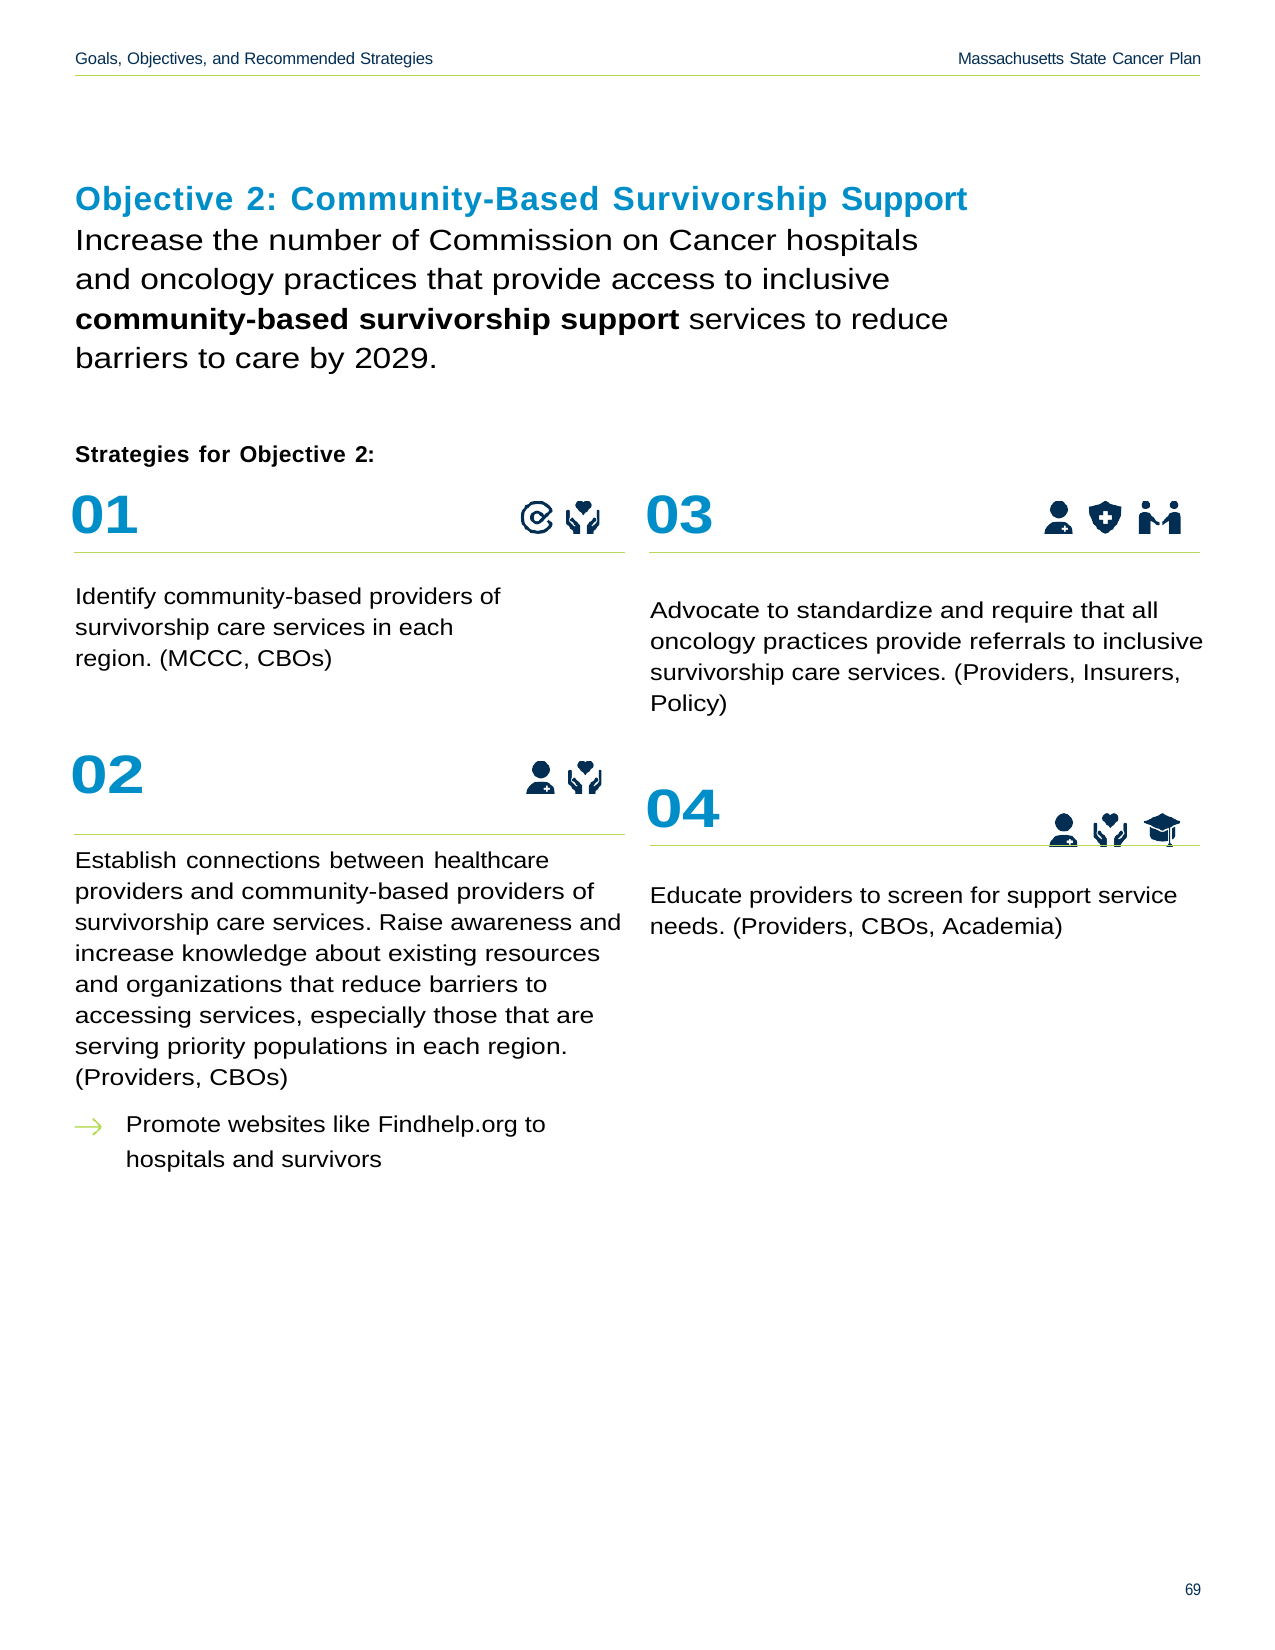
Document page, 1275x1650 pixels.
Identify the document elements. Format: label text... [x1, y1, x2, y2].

text Promote websites like Findhelp.org to hospitals and survivors [74, 1111, 558, 1172]
subtitle Strategies for Objective 2: [75, 441, 1237, 468]
text providers and community-based providers of survivorship care services. Raise awareness and increase knowledge about existing resources and organizations that reduce barriers to accessing services, especially those that are serving priority populations in each region. (Providers, CBOs) [74, 878, 624, 1090]
picture [566, 501, 600, 534]
subtitle Objective 2: Community-Based Survivorship Support [75, 179, 1237, 217]
subtitle Increase the number of Commission on Cancer hospitals and oncology practices that provide access to inclusive community-based survivorship support services to reduce barriers to care by 2029. [75, 223, 958, 375]
picture [1088, 501, 1122, 534]
picture [1049, 813, 1078, 845]
picture [1044, 501, 1073, 534]
text 01 03 [70, 483, 1237, 545]
picture [74, 1117, 102, 1136]
picture [520, 501, 553, 534]
picture [1138, 501, 1181, 534]
text Advocate to standardize and require that all oncology practices provide referrals to inclusive survivorship care services. (Providers, Insurers, Policy) [650, 597, 1237, 716]
text 02 04 [70, 743, 1237, 839]
picture [1143, 813, 1181, 845]
picture [526, 761, 555, 794]
text Establish connections between healthcare [74, 844, 1237, 873]
picture [1093, 813, 1127, 845]
picture [568, 761, 602, 794]
text Educate providers to screen for support service needs. (Providers, CBOs, Academia) [649, 882, 1189, 939]
text Identify community-based providers of survivorship care services in each region. (MCCC, CBOs) [75, 583, 536, 672]
